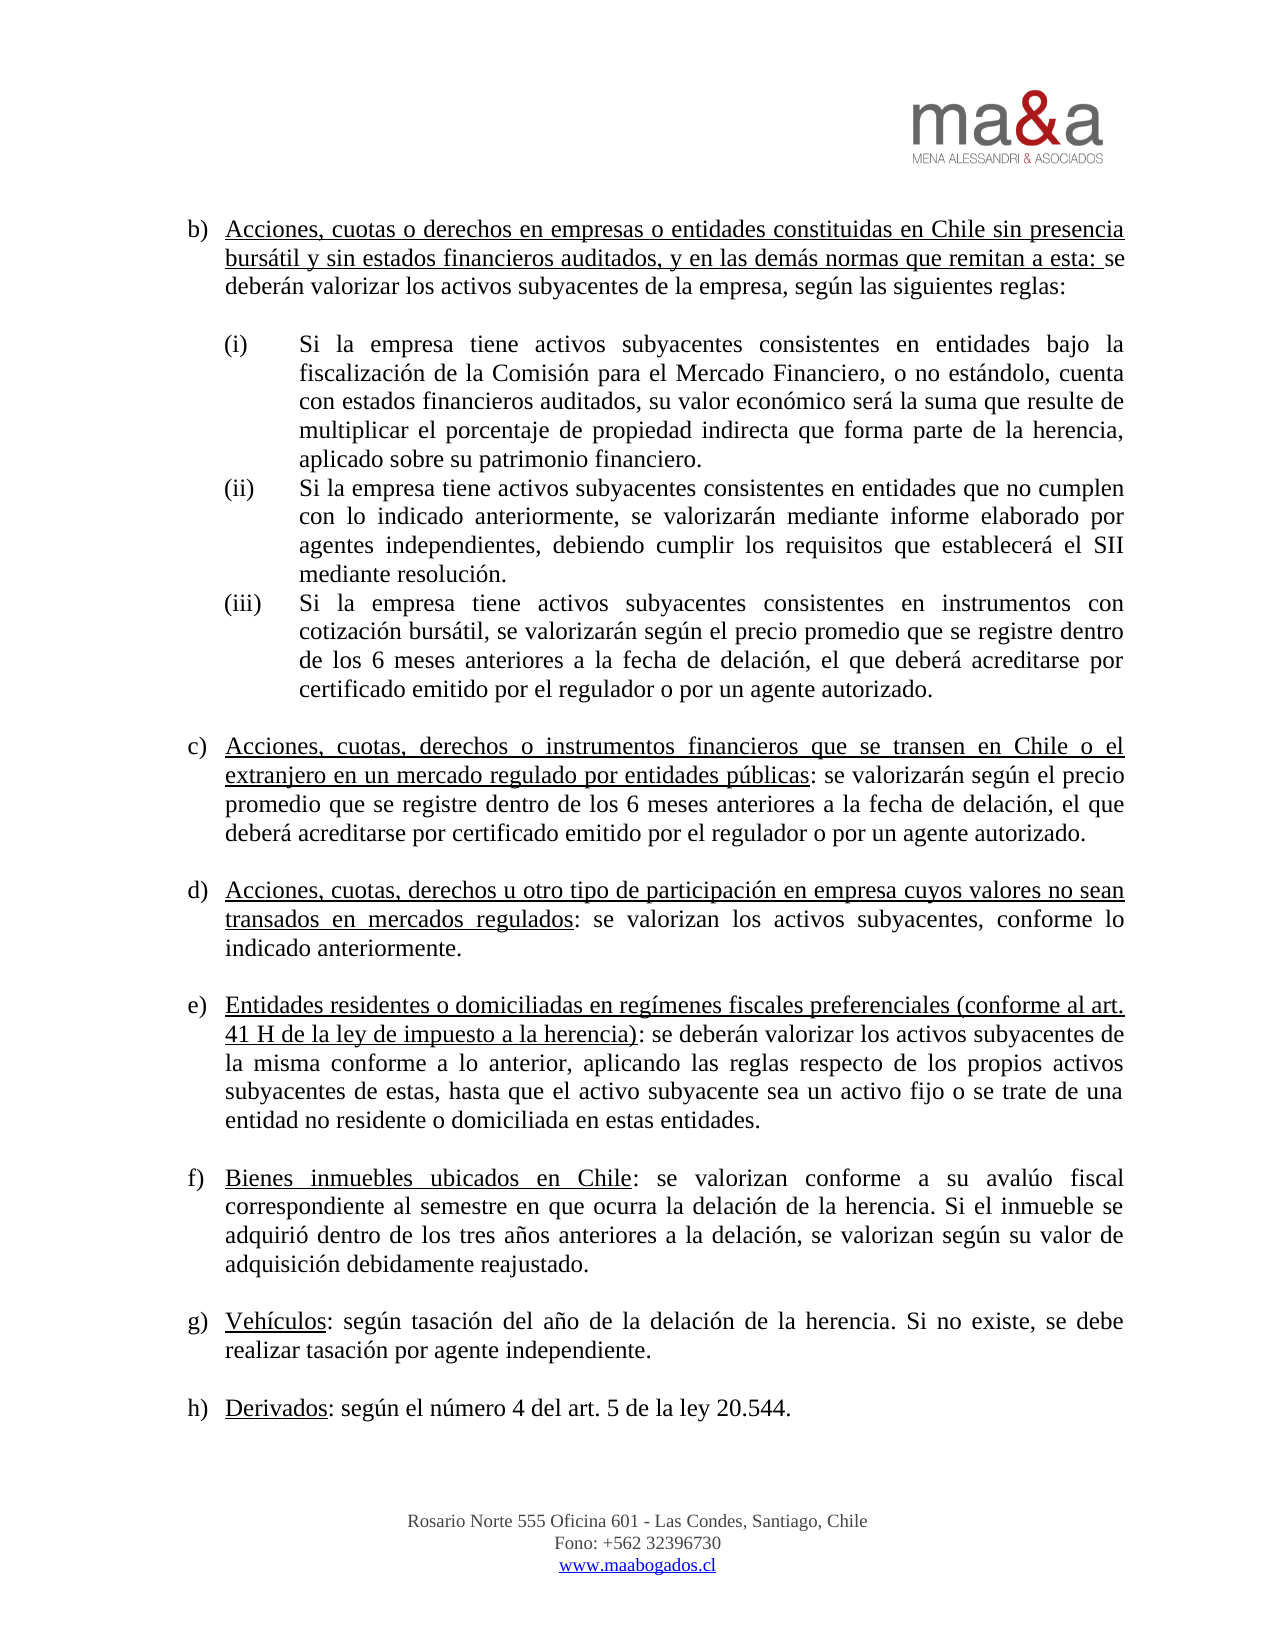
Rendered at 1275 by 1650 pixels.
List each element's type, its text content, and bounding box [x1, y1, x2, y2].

list Acciones, cuotas, derechos o instrumentos financieros que se transen en Chile o el extranjero en un mercado regulado por entidades públicas: se valorizarán según el precio promedio que se registre dentro de los 6 meses anteriores a la fecha de delación, el que deberá acreditarse por certificado emitido por el regulador o por un agente autorizado. [187, 731, 1125, 846]
list Derivados: según el número 4 del art. 5 de la ley 20.544. [187, 1393, 1125, 1421]
list Acciones, cuotas o derechos en empresas o entidades constituidas en Chile sin presencia bursátil y sin estados financieros auditados, y en las demás normas que remitan a esta: se deberán valorizar los activos subyacentes de la empresa, según las siguientes reglas: [187, 214, 1125, 300]
list Bienes inmuebles ubicados en Chile: se valorizan conforme a su avalúo fiscal correspondiente al semestre en que ocurra la delación de la herencia. Si el inmueble se adquirió dentro de los tres años anteriores a la delación, se valorizan según su valor de adquisición debidamente reajustado. [187, 1163, 1125, 1278]
list Vehículos: según tasación del año de la delación de la herencia. Si no existe, se debe realizar tasación por agente independiente. [187, 1306, 1125, 1364]
list Si la empresa tiene activos subyacentes consistentes en instrumentos con cotización bursátil, se valorizarán según el precio promedio que se registre dentro de los 6 meses anteriores a la fecha de delación, el que deberá acreditarse por certificado emitido por el regulador o por un agente autorizado. [224, 588, 1125, 703]
list Acciones, cuotas, derechos u otro tipo de participación en empresa cuyos valores no sean transados en mercados regulados: se valorizan los activos subyacentes, conforme lo indicado anteriormente. [187, 875, 1125, 961]
list Si la empresa tiene activos subyacentes consistentes en entidades que no cumplen con lo indicado anteriormente, se valorizarán mediante informe elaborado por agentes independientes, debiendo cumplir los requisitos que establecerá el SII mediante resolución. [224, 473, 1125, 588]
picture [880, 75, 1125, 186]
list Si la empresa tiene activos subyacentes consistentes en entidades bajo la fiscalización de la Comisión para el Mercado Financiero, o no estándolo, cuenta con estados financieros auditados, su valor económico será la suma que resulte de multiplicar el porcentaje de propiedad indirecta que forma parte de la herencia, aplicado sobre su patrimonio financiero. [224, 329, 1125, 473]
list Entidades residentes o domiciliadas en regímenes fiscales preferenciales (conforme al art. 41 H de la ley de impuesto a la herencia): se deberán valorizar los activos subyacentes de la misma conforme a lo anterior, aplicando las reglas respecto de los propios activos subyacentes de estas, hasta que el activo subyacente sea un activo fijo o se trate de una entidad no residente o domiciliada en estas entidades. [187, 990, 1125, 1134]
